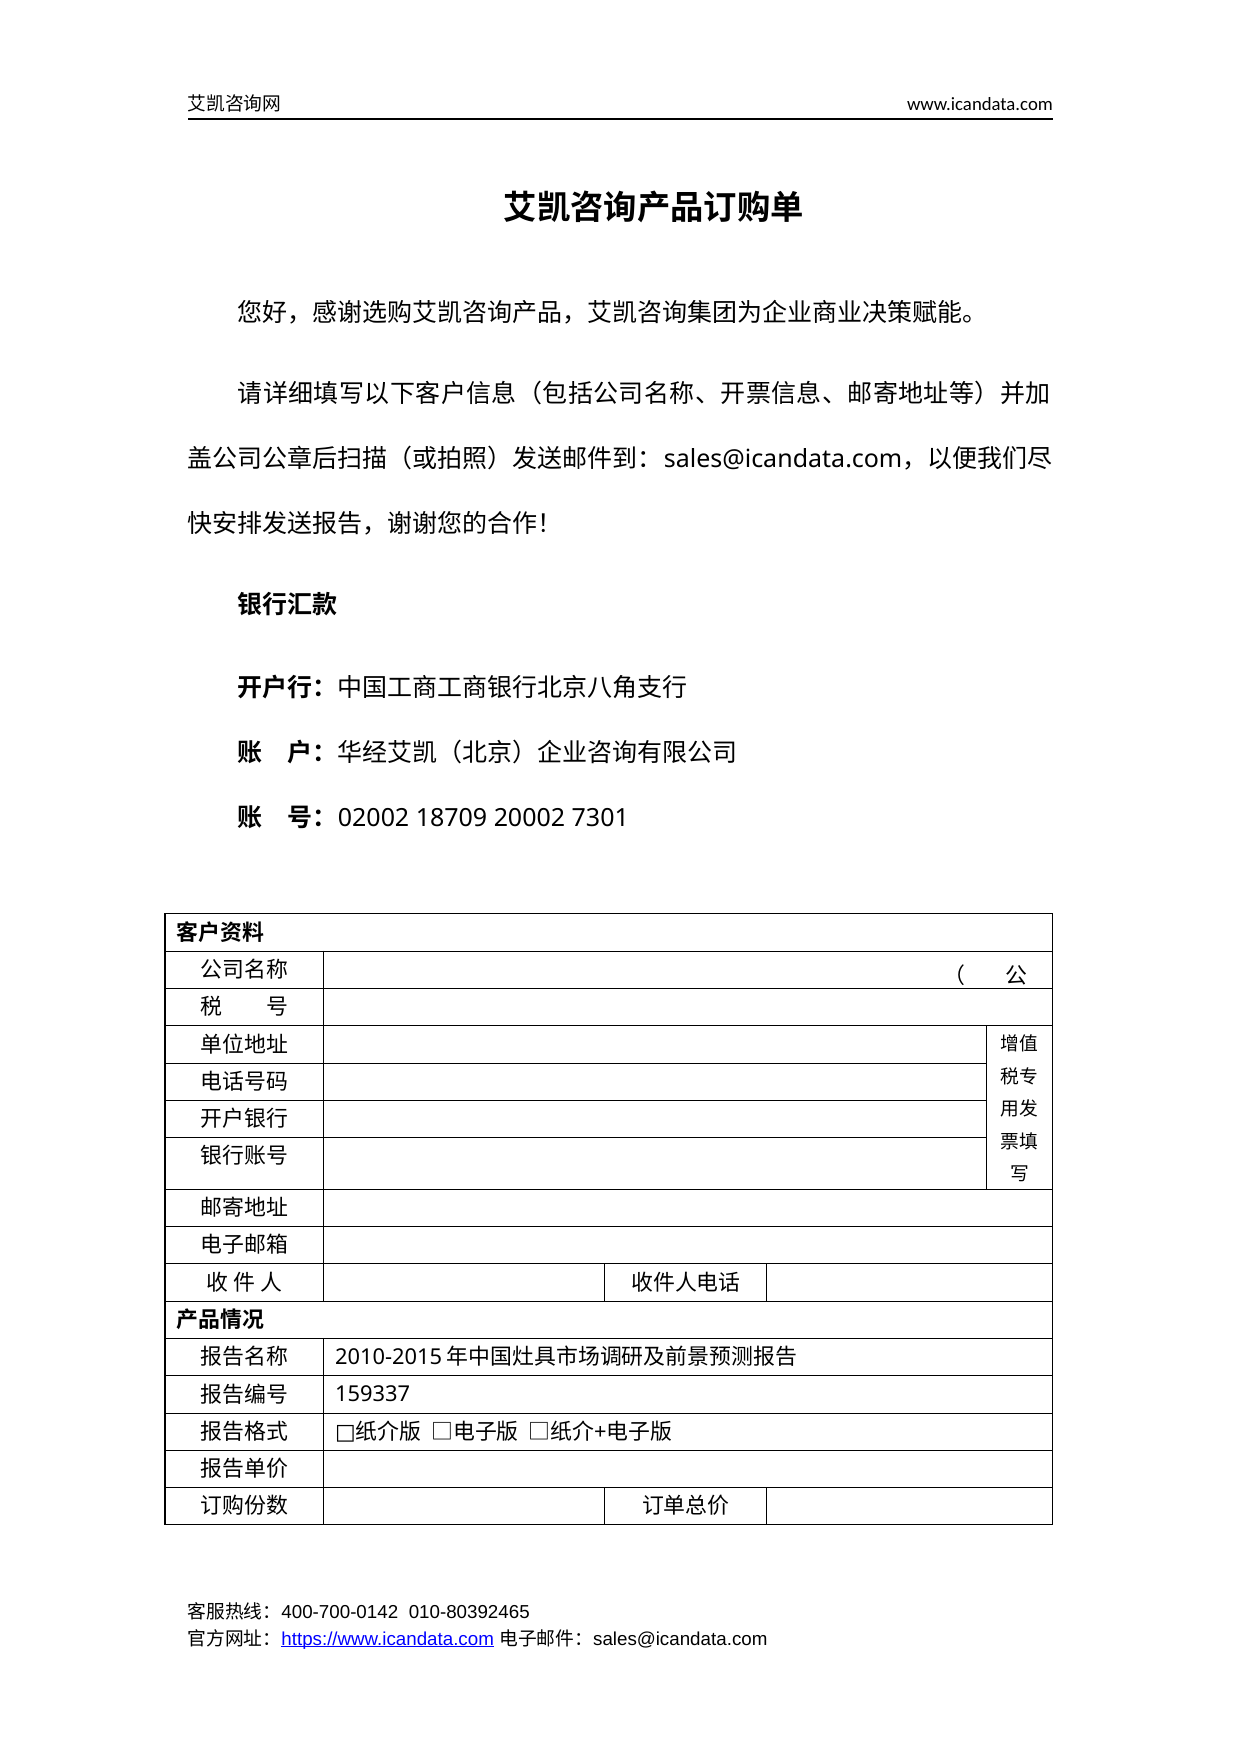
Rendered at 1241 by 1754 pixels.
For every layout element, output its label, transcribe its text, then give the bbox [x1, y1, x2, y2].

table_cell [324, 1488, 604, 1524]
table_cell 报告名称 [166, 1339, 323, 1375]
table_cell [324, 1101, 986, 1137]
text 请详细填写以下客户信息（包括公司名称、开票信息、邮寄地址等）并加盖公司公章后扫描（或拍照）发送邮件到：sales@icandata.com，以便我们尽快安排发送报告，谢谢您的合作！ [187, 359, 1053, 554]
table_cell [324, 1227, 1052, 1263]
text 您好，感谢选购艾凯咨询产品，艾凯咨询集团为企业商业决策赋能。 [187, 278, 1053, 343]
table_cell [324, 1064, 986, 1100]
table_cell [767, 1264, 1052, 1301]
table_cell 银行账号 [166, 1138, 323, 1189]
table_cell [324, 989, 1052, 1025]
table_cell [324, 1026, 986, 1062]
table_cell 开户银行 [166, 1101, 323, 1137]
table_cell [767, 1488, 1052, 1524]
table_header 客户资料 [166, 914, 1052, 951]
table_cell 公司名称 [166, 952, 323, 988]
table_cell [324, 952, 1052, 988]
text 账 户：华经艾凯（北京）企业咨询有限公司 [187, 718, 1053, 783]
table_cell 报告编号 [166, 1376, 323, 1412]
table_cell 2010-2015年中国灶具市场调研及前景预测报告 [324, 1339, 1052, 1375]
table_cell □纸介版 □电子版 □纸介+电子版 [324, 1414, 1052, 1450]
table_cell 电子邮箱 [166, 1227, 323, 1263]
table_cell 税 号 [166, 989, 323, 1025]
table_cell 产品情况 [166, 1302, 1052, 1338]
table_cell [324, 1451, 1052, 1487]
table_cell 增值税专用发票填写 [987, 1026, 1052, 1189]
text 艾凯咨询产品订购单 [187, 172, 1053, 237]
table_cell 159337 [324, 1376, 1052, 1412]
table_cell 邮寄地址 [166, 1190, 323, 1226]
table_cell 订单总价 [605, 1488, 766, 1524]
text 开户行：中国工商工商银行北京八角支行 [187, 653, 1053, 718]
table_cell 报告单价 [166, 1451, 323, 1487]
text 账 号：02002 18709 20002 7301 [187, 783, 1053, 848]
table_cell 电话号码 [166, 1064, 323, 1100]
text 银行汇款 [187, 570, 1053, 635]
table_cell [324, 1190, 1052, 1226]
table_cell 报告格式 [166, 1414, 323, 1450]
table_cell 收件人电话 [605, 1264, 766, 1301]
table_cell 订购份数 [166, 1488, 323, 1524]
table_cell [324, 1138, 986, 1189]
table_cell 单位地址 [166, 1026, 323, 1062]
table_cell 收 件 人 [166, 1264, 323, 1301]
table_cell [324, 1264, 604, 1301]
